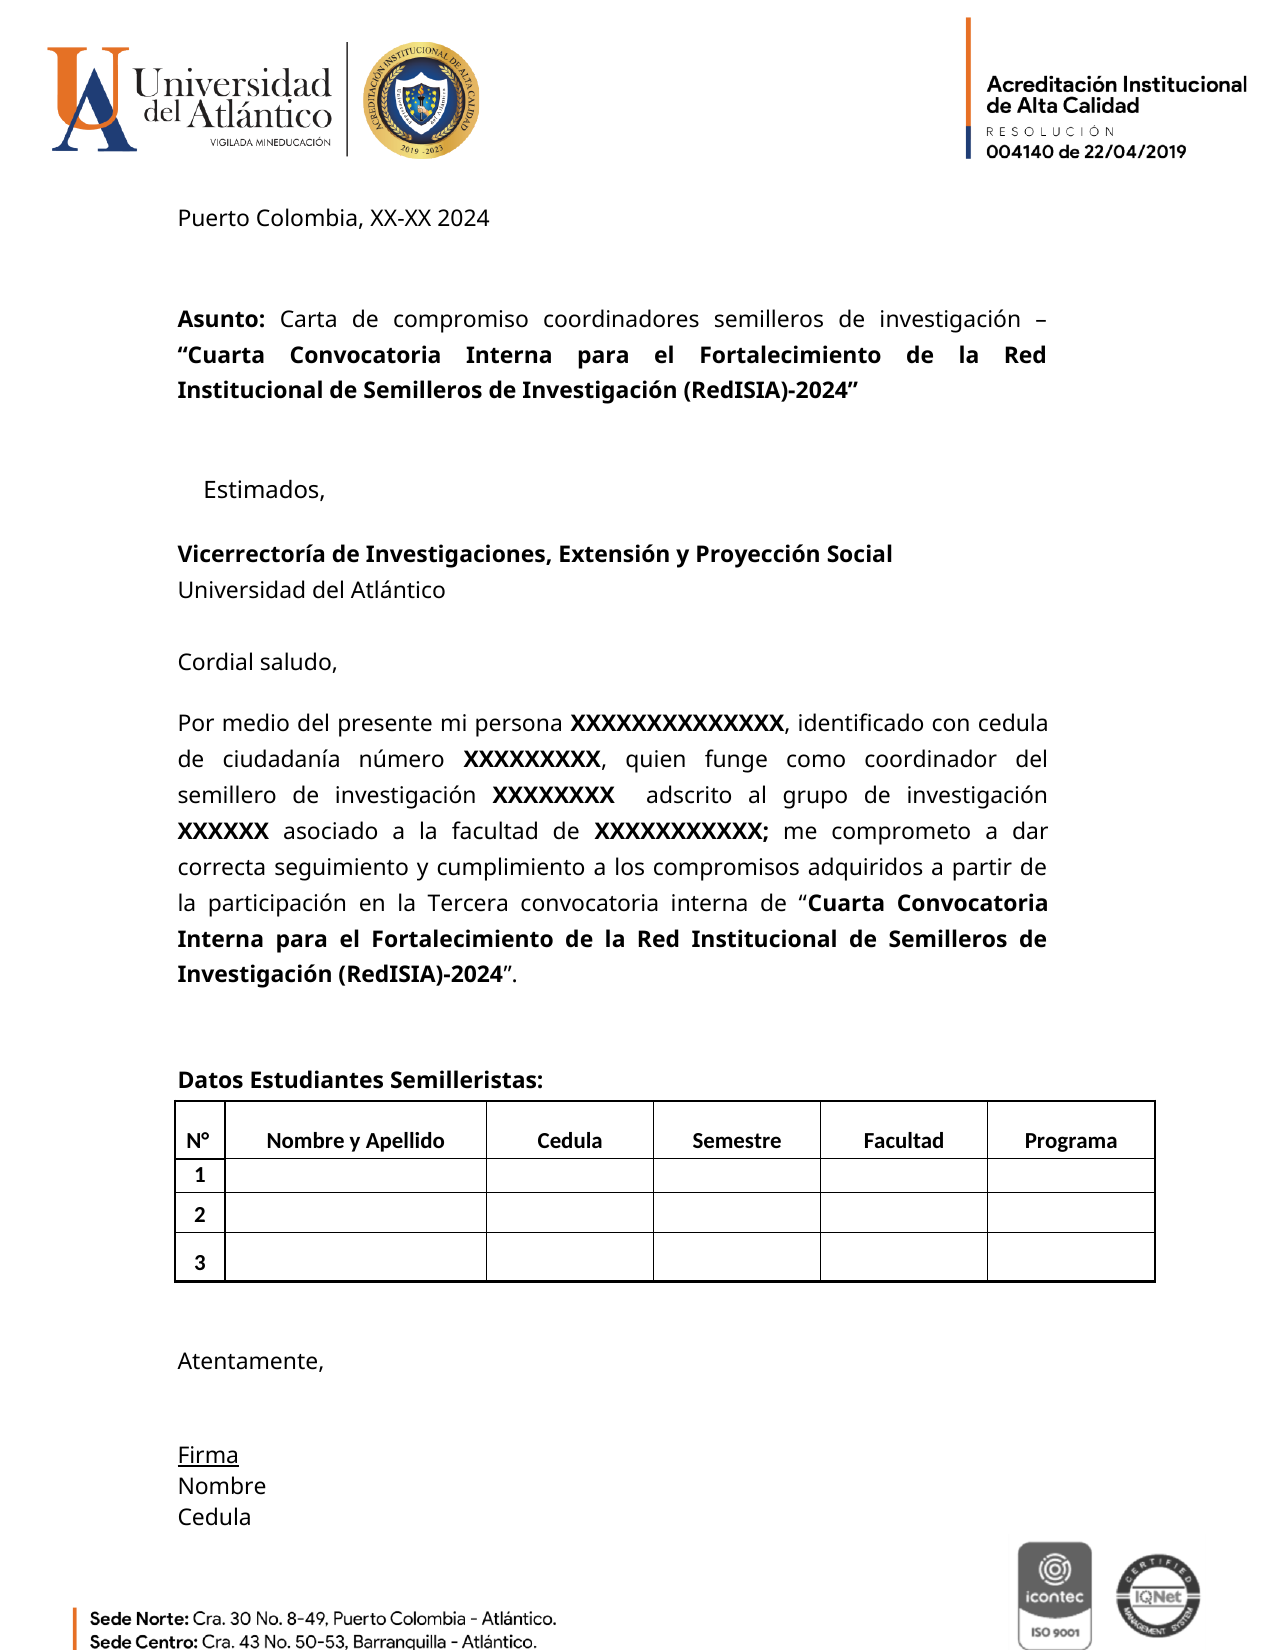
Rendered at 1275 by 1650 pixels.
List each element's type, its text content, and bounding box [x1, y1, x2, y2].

text Cordial saludo, [177, 646, 518, 677]
text Por medio del presente mi persona XXXXXXXXXXXXXX, identificado con cedula de ciudadanía número XXXXXXXXX, quien funge como coordinador del semillero de investigación XXXXXXXX adscrito al grupo de investigación XXXXXX asociado a la facultad de XXXXXXXXXXX; me comprometo a dar correcta seguimiento y cumplimiento a los compromisos adquiridos a partir de la participación en la Tercera convocatoria interna de “Cuarta Convocatoria Interna para el Fortalecimiento de la Red Institucional de Semilleros de Investigación (RedISIA)-2024”. [177, 707, 1049, 990]
text Asunto: Carta de compromiso coordinadores semilleros de investigación – “Cuarta Convocatoria Interna para el Fortalecimiento de la Red Institucional de Semilleros de Investigación (RedISIA)-2024” [177, 303, 1048, 406]
text Vicerrectoría de Investigaciones, Extensión y Proyección Social [177, 538, 1088, 569]
table_cell [821, 1233, 987, 1280]
text Estimados, [54, 473, 1275, 506]
table_header Cedula [487, 1102, 653, 1158]
table_cell [487, 1193, 653, 1232]
text Firma [177, 1439, 1275, 1470]
table_cell 3 [176, 1233, 224, 1280]
table_header Semestre [654, 1102, 820, 1158]
table_cell [654, 1233, 820, 1280]
table_cell 1 [176, 1160, 224, 1192]
picture [1, 1534, 1275, 1650]
table_cell [487, 1233, 653, 1280]
table_cell [654, 1159, 820, 1192]
table_cell [226, 1233, 486, 1280]
table_cell [988, 1159, 1154, 1192]
table_cell [821, 1159, 987, 1192]
table_header Programa [988, 1102, 1154, 1158]
table_cell [226, 1193, 486, 1232]
table_header Facultad [821, 1102, 987, 1158]
picture [965, 17, 1247, 159]
text Universidad del Atlántico [177, 574, 1088, 605]
table_header N° [176, 1102, 224, 1158]
table_cell [988, 1193, 1154, 1232]
table_cell [821, 1193, 987, 1232]
table_header Nombre y Apellido [226, 1102, 486, 1158]
picture [47, 42, 480, 159]
table_cell [654, 1193, 820, 1232]
table_cell 2 [176, 1193, 224, 1232]
text Nombre [177, 1470, 1275, 1501]
text Atentamente, [177, 1345, 1275, 1376]
table_cell [988, 1233, 1154, 1280]
text Cedula [177, 1501, 1275, 1532]
table_cell [487, 1159, 653, 1192]
table_cell [226, 1159, 486, 1192]
text Datos Estudiantes Semilleristas: [177, 1064, 1049, 1095]
text Puerto Colombia, XX-XX 2024 [177, 202, 1275, 233]
